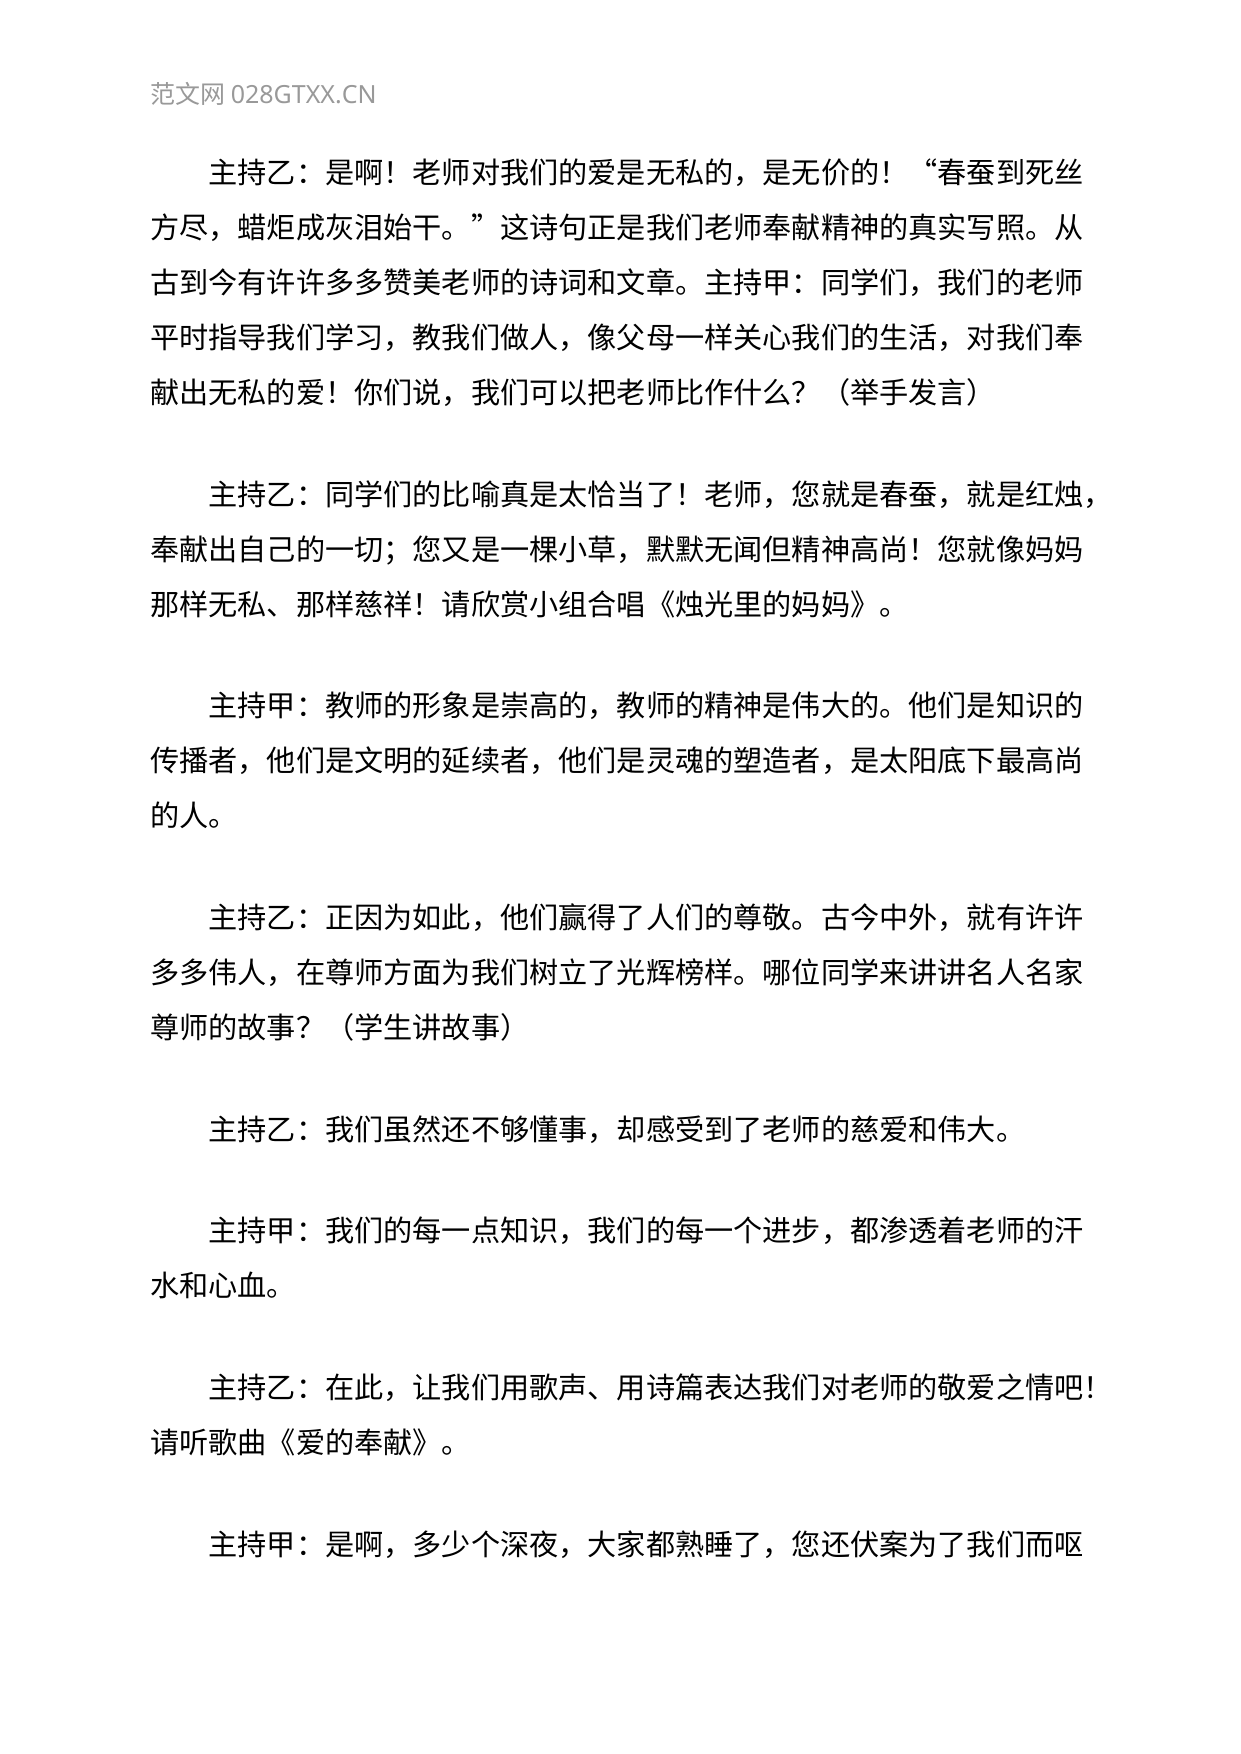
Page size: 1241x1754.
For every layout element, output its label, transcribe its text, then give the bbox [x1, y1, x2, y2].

text 主持乙：是啊！老师对我们的爱是无私的，是无价的！“春蚕到死丝方尽，蜡炬成灰泪始干。”这诗句正是我们老师奉献精神的真实写照。从古到今有许许多多赞美老师的诗词和文章。主持甲：同学们，我们的老师平时指导我们学习，教我们做人，像父母一样关心我们的生活，对我们奉献出无私的爱！你们说，我们可以把老师比作什么？（举手发言） [150, 150, 1090, 412]
text 主持乙：在此，让我们用歌声、用诗篇表达我们对老师的敬爱之情吧！请听歌曲《爱的奉献》。 [150, 1364, 1090, 1462]
text 主持乙：同学们的比喻真是太恰当了！老师，您就是春蚕，就是红烛，奉献出自己的一切；您又是一棵小草，默默无闻但精神高尚！您就像妈妈那样无私、那样慈祥！请欣赏小组合唱《烛光里的妈妈》。 [150, 471, 1090, 623]
text 主持甲：我们的每一点知识，我们的每一个进步，都渗透着老师的汗水和心血。 [150, 1208, 1090, 1305]
text 主持乙：我们虽然还不够懂事，却感受到了老师的慈爱和伟大。 [150, 1106, 1090, 1148]
text 主持乙：正因为如此，他们赢得了人们的尊敬。古今中外，就有许许多多伟人，在尊师方面为我们树立了光辉榜样。哪位同学来讲讲名人名家尊师的故事？（学生讲故事） [150, 894, 1090, 1047]
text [150, 1521, 1090, 1563]
text 主持甲：教师的形象是崇高的，教师的精神是伟大的。他们是知识的传播者，他们是文明的延续者，他们是灵魂的塑造者，是太阳底下最高尚的人。 [150, 683, 1090, 835]
